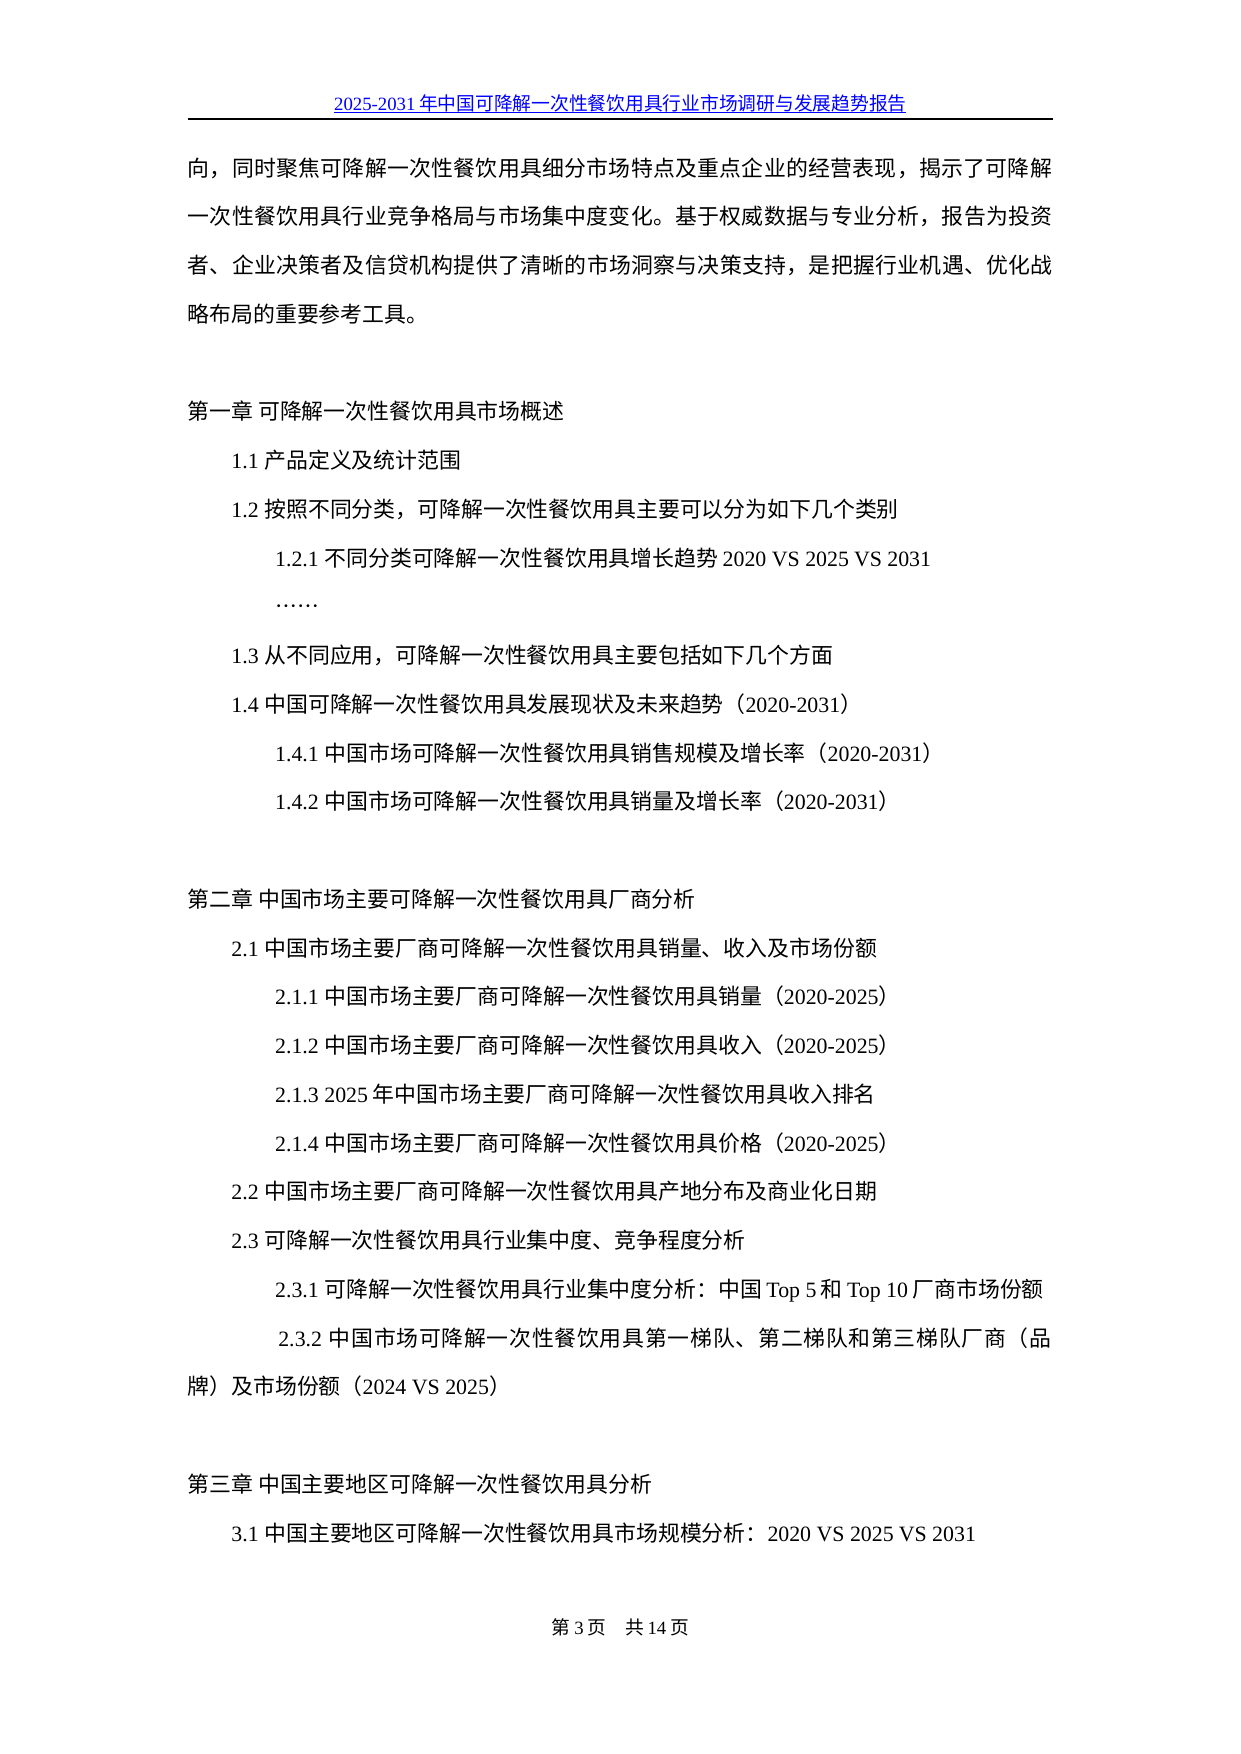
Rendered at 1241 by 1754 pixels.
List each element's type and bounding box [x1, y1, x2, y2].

text [187, 150, 1053, 1548]
